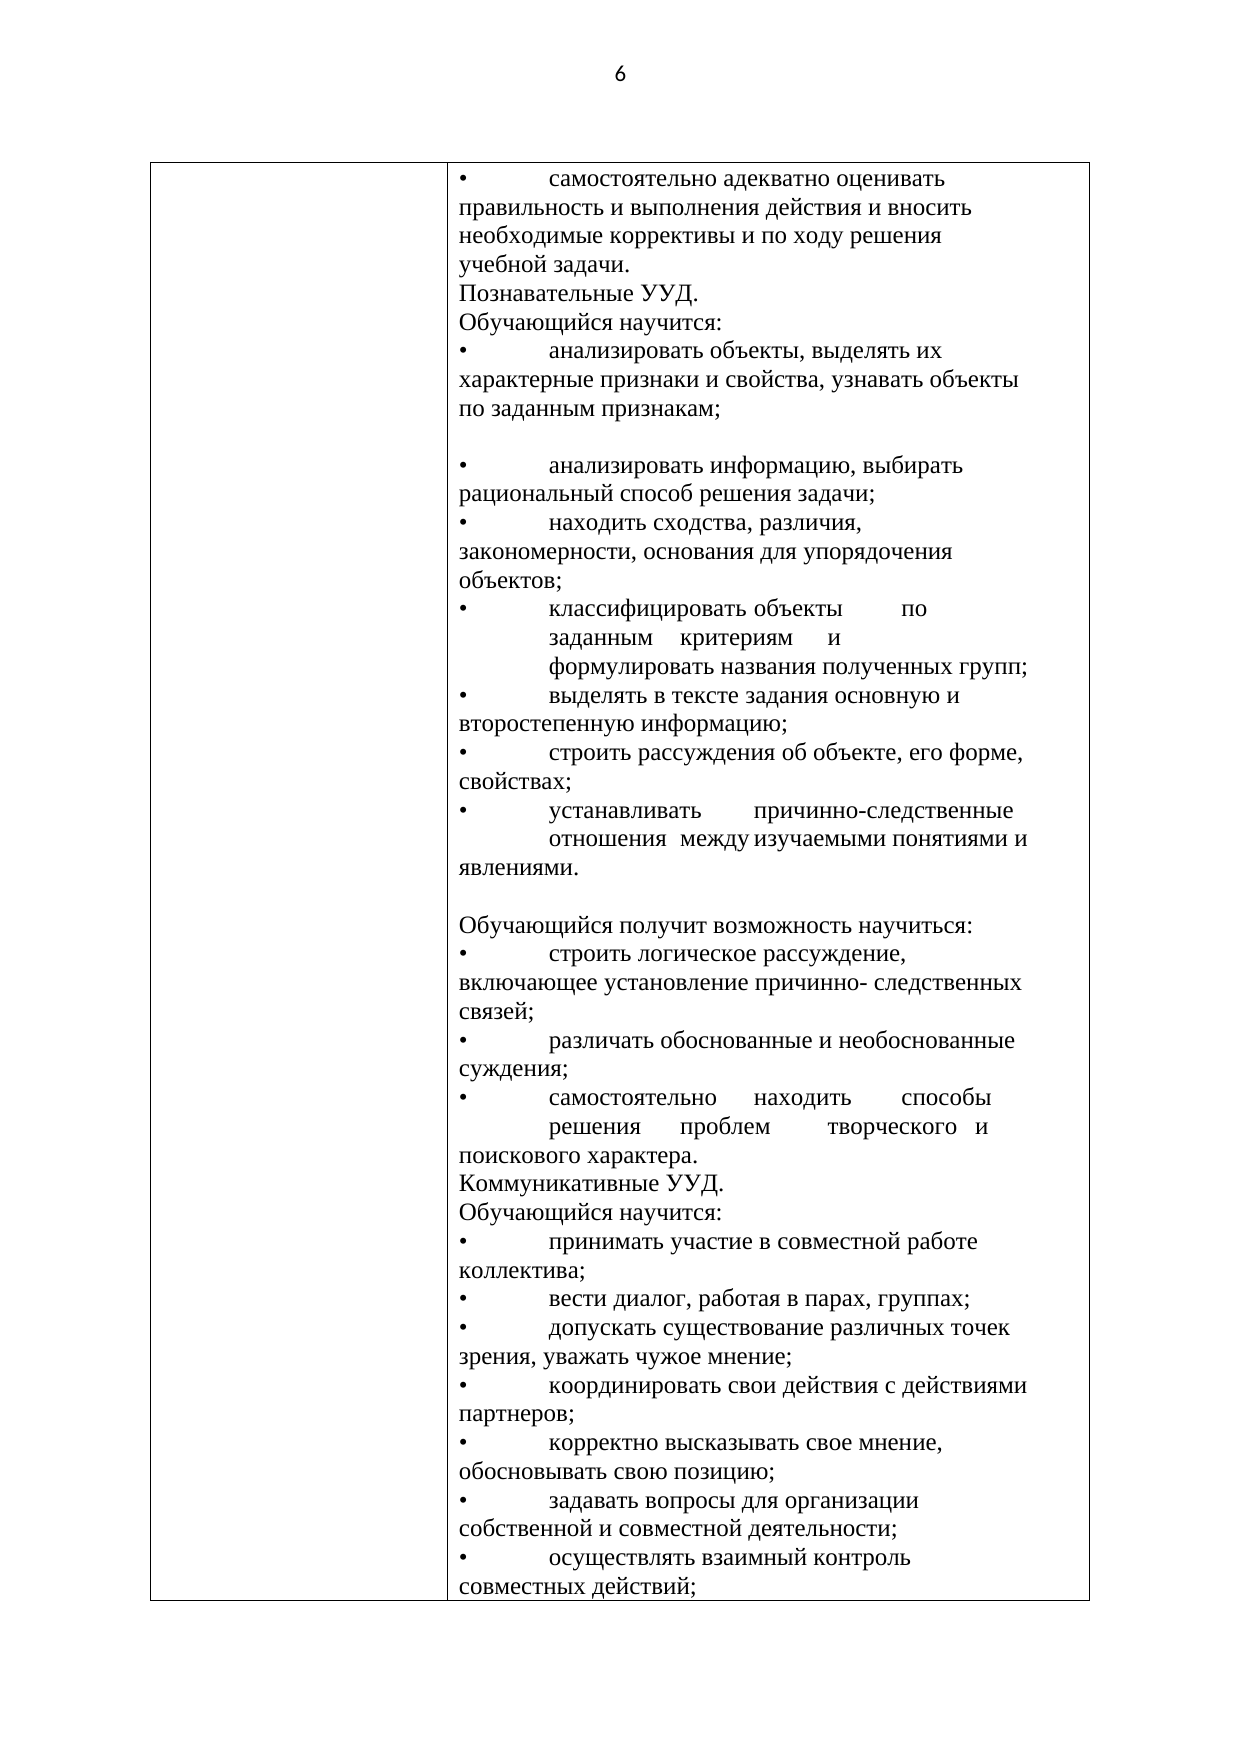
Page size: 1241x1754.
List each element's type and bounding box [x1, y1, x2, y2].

table_cell [151, 163, 447, 1600]
table_cell [448, 163, 1089, 1600]
